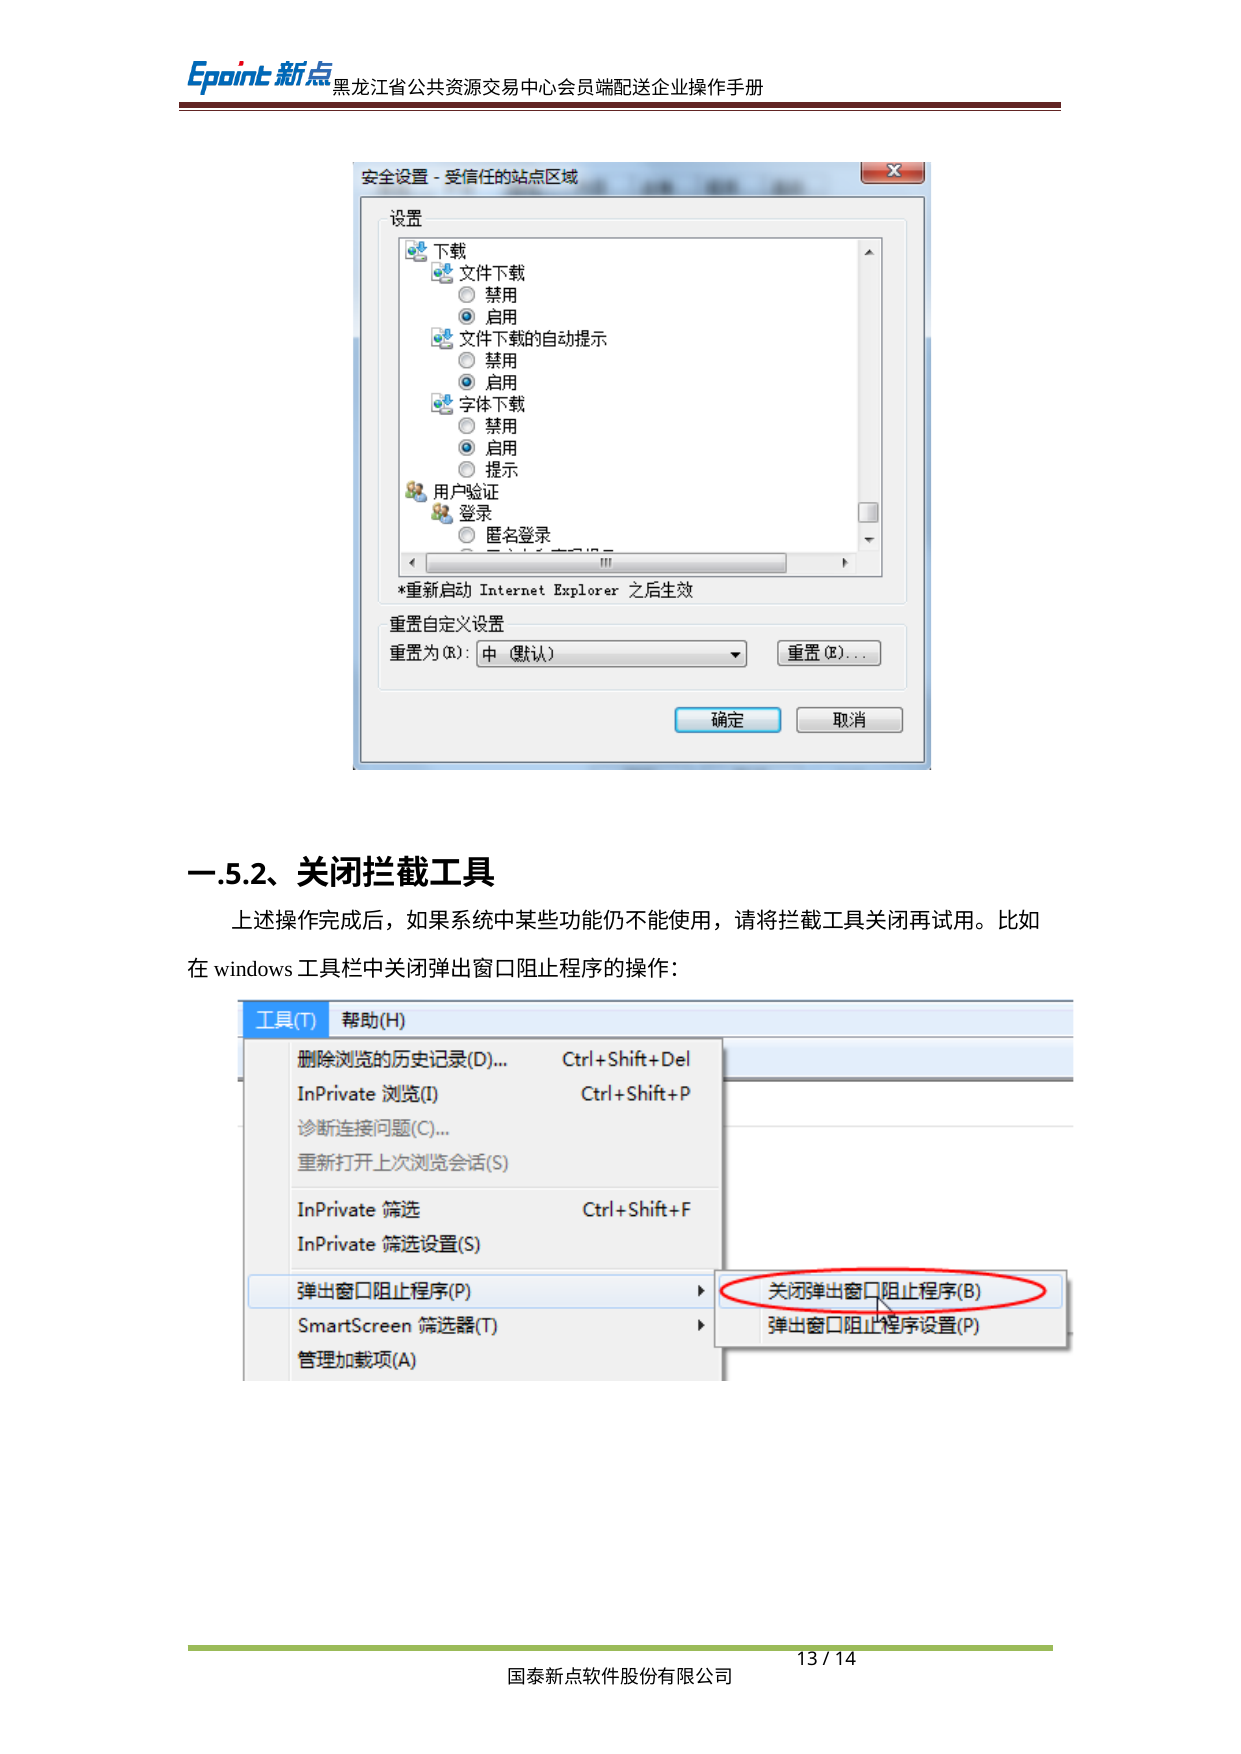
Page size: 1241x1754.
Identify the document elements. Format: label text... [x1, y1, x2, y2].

picture [352, 162, 932, 770]
picture [187, 61, 333, 95]
picture [237, 999, 1074, 1381]
subtitle 关闭拦截工具 [187, 837, 1053, 902]
text 上述操作完成后，如果系统中某些功能仍不能使用，请将拦截工具关闭再试用。比如在windows工具栏中关闭弹出窗口阻止程序的操作： [187, 902, 1053, 983]
